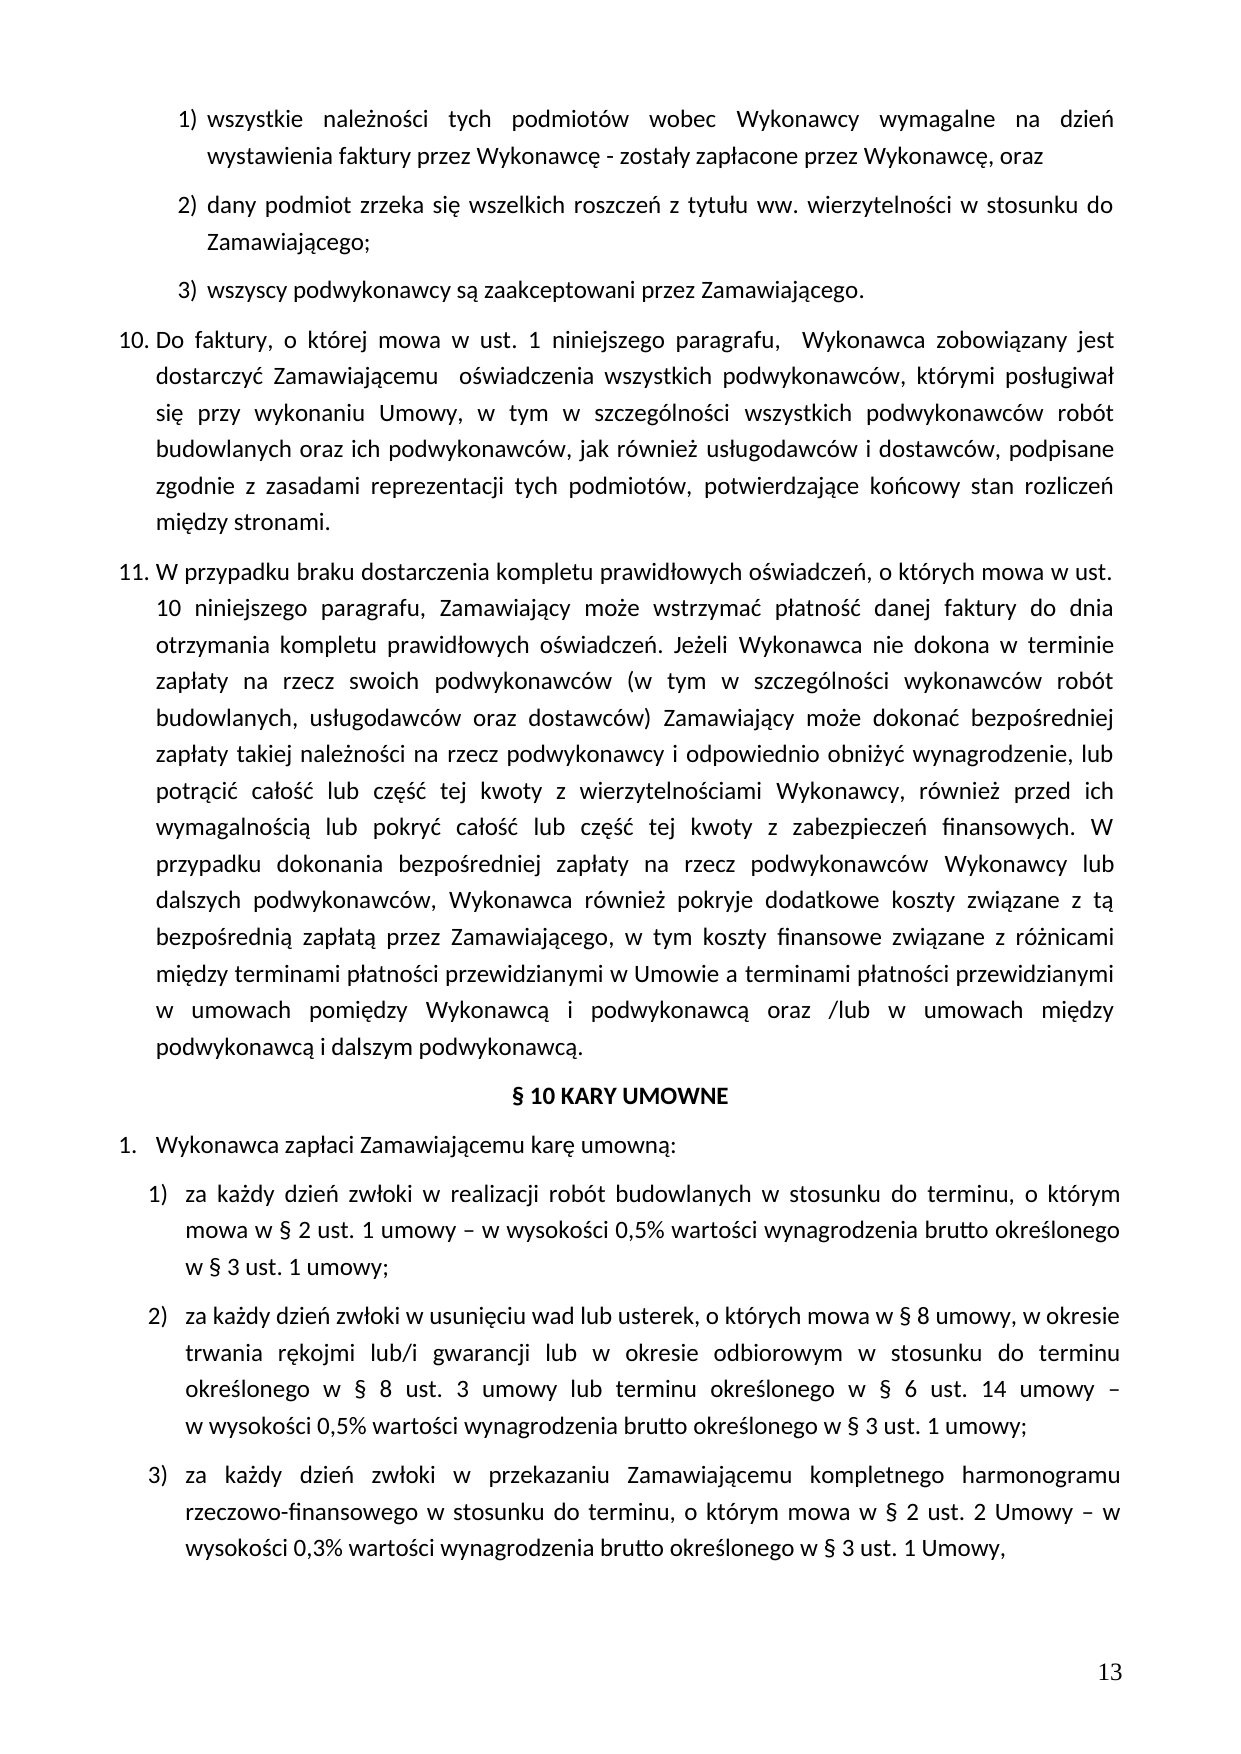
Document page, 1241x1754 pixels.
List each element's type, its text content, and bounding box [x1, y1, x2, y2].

text § 10 KARY UMOWNE [118, 1080, 1122, 1111]
list wszystkie należności tych podmiotów wobec Wykonawcy wymagalne na dzień wystawienia faktury przez Wykonawcę - zostały zapłacone przez Wykonawcę, oraz [177, 103, 1114, 171]
list Do faktury, o której mowa w ust. 1 niniejszego paragrafu, Wykonawca zobowiązany jest dostarczyć Zamawiającemu oświadczenia wszystkich podwykonawców, którymi posługiwał się przy wykonaniu Umowy, w tym w szczególności wszystkich podwykonawców robót budowlanych oraz ich podwykonawców, jak również usługodawców i dostawców, podpisane zgodnie z zasadami reprezentacji tych podmiotów, potwierdzające końcowy stan rozliczeń między stronami. [118, 324, 1114, 537]
list za każdy dzień zwłoki w usunięciu wad lub usterek, o których mowa w § 8 umowy, w okresie trwania rękojmi lub/i gwarancji lub w okresie odbiorowym w stosunku do terminu określonego w § 8 ust. 3 umowy lub terminu określonego w § 6 ust. 14 umowy – w wysokości 0,5% wartości wynagrodzenia brutto określonego w § 3 ust. 1 umowy; [148, 1300, 1122, 1441]
list dany podmiot zrzeka się wszelkich roszczeń z tytułu ww. wierzytelności w stosunku do Zamawiającego; [177, 189, 1114, 256]
list Wykonawca zapłaci Zamawiającemu karę umowną: [118, 1129, 1122, 1159]
list za każdy dzień zwłoki w przekazaniu Zamawiającemu kompletnego harmonogramu rzeczowo-finansowego w stosunku do terminu, o którym mowa w § 2 ust. 2 Umowy – w wysokości 0,3% wartości wynagrodzenia brutto określonego w § 3 ust. 1 Umowy, [148, 1459, 1122, 1563]
list za każdy dzień zwłoki w realizacji robót budowlanych w stosunku do terminu, o którym mowa w § 2 ust. 1 umowy – w wysokości 0,5% wartości wynagrodzenia brutto określonego w § 3 ust. 1 umowy; [148, 1178, 1122, 1282]
list wszyscy podwykonawcy są zaakceptowani przez Zamawiającego. [177, 275, 1114, 305]
list W przypadku braku dostarczenia kompletu prawidłowych oświadczeń, o których mowa w ust. 10 niniejszego paragrafu, Zamawiający może wstrzymać płatność danej faktury do dnia otrzymania kompletu prawidłowych oświadczeń. Jeżeli Wykonawca nie dokona w terminie zapłaty na rzecz swoich podwykonawców (w tym w szczególności wykonawców robót budowlanych, usługodawców oraz dostawców) Zamawiający może dokonać bezpośredniej zapłaty takiej należności na rzecz podwykonawcy i odpowiednio obniżyć wynagrodzenie, lub potrącić całość lub część tej kwoty z wierzytelnościami Wykonawcy, również przed ich wymagalnością lub pokryć całość lub część tej kwoty z zabezpieczeń finansowych. W przypadku dokonania bezpośredniej zapłaty na rzecz podwykonawców Wykonawcy lub dalszych podwykonawców, Wykonawca również pokryje dodatkowe koszty związane z tą bezpośrednią zapłatą przez Zamawiającego, w tym koszty finansowe związane z różnicami między terminami płatności przewidzianymi w Umowie a terminami płatności przewidzianymi w umowach pomiędzy Wykonawcą i podwykonawcą oraz /lub w umowach między podwykonawcą i dalszym podwykonawcą. [118, 556, 1114, 1061]
